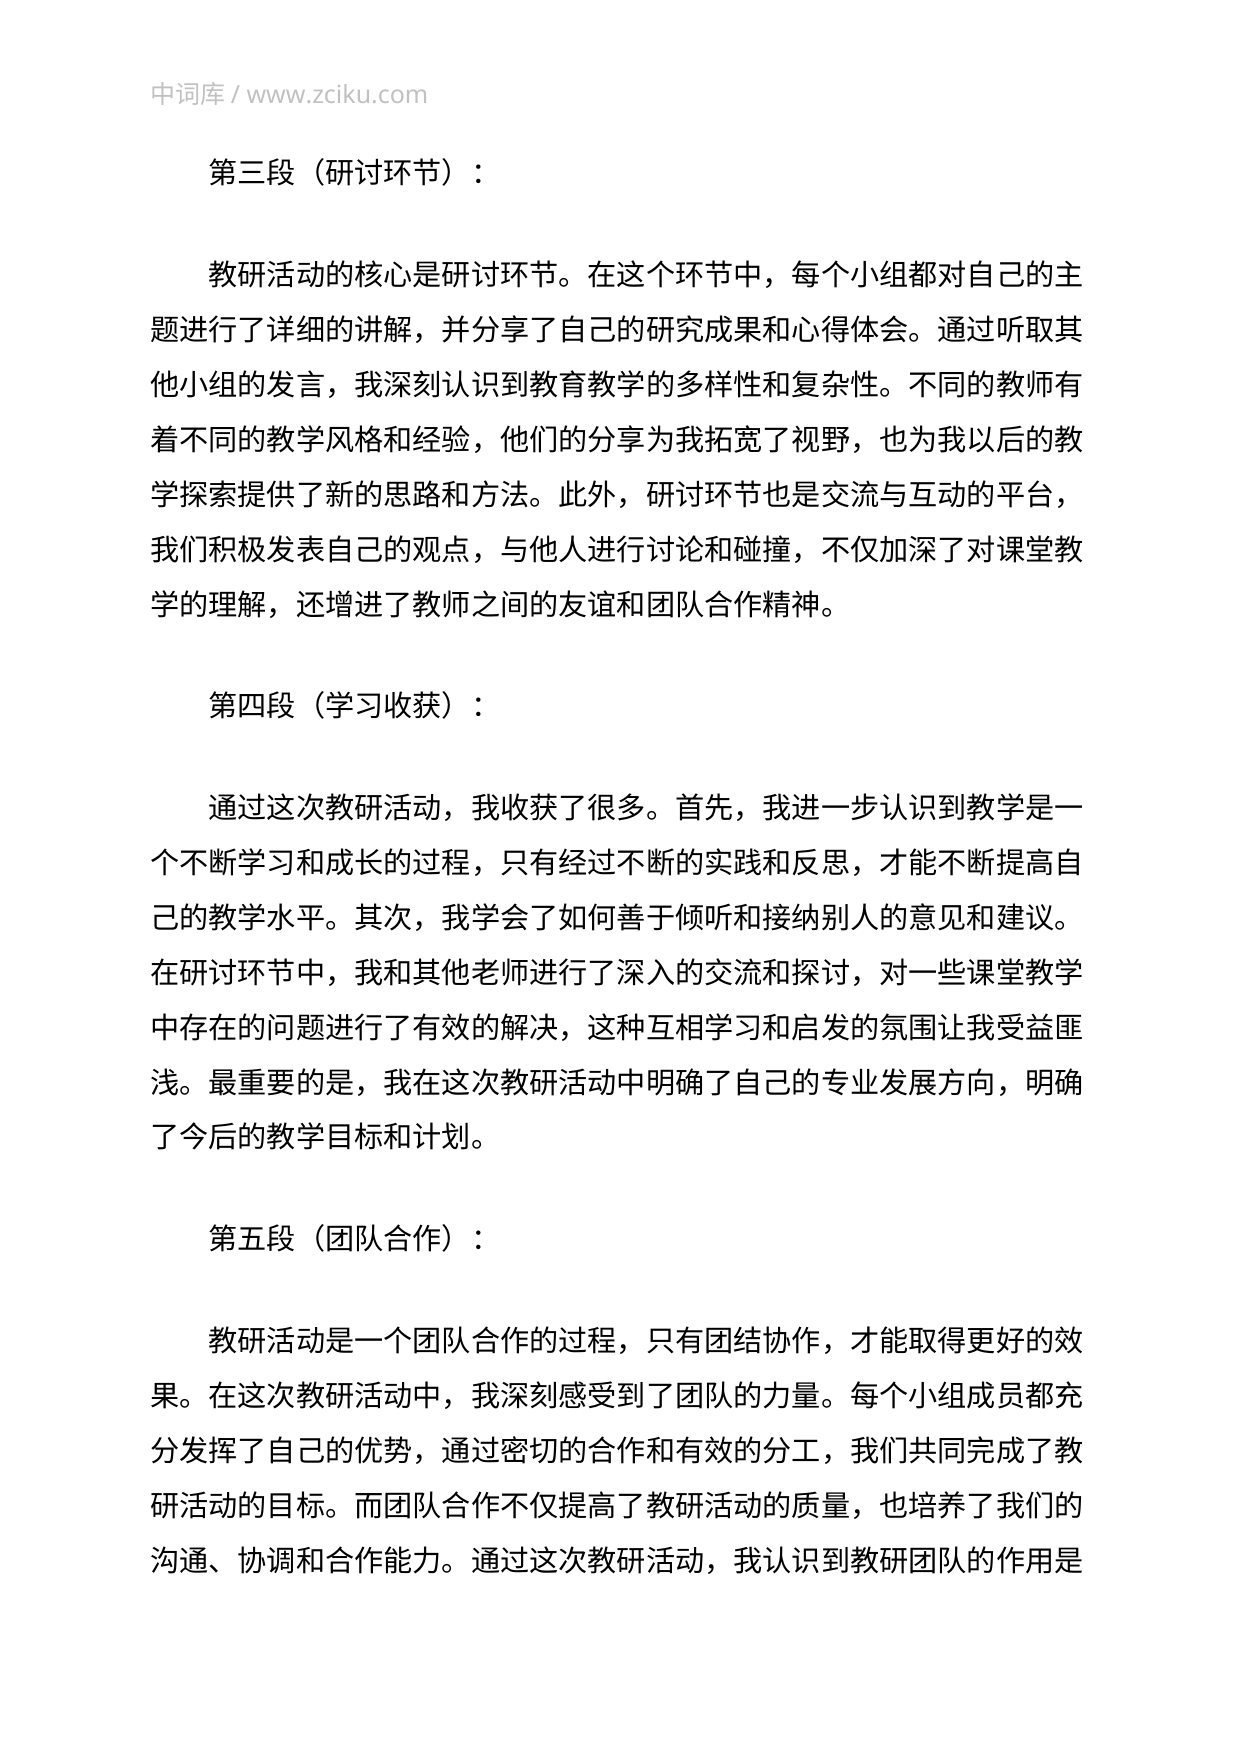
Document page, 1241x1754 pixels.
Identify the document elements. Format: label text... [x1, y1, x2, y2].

text 第四段（学习收获）： [150, 683, 1090, 725]
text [150, 1318, 1090, 1579]
text 第三段（研讨环节）： [150, 150, 1090, 192]
text 通过这次教研活动，我收获了很多。首先，我进一步认识到教学是一个不断学习和成长的过程，只有经过不断的实践和反思，才能不断提高自己的教学水平。其次，我学会了如何善于倾听和接纳别人的意见和建议。在研讨环节中，我和其他老师进行了深入的交流和探讨，对一些课堂教学中存在的问题进行了有效的解决，这种互相学习和启发的氛围让我受益匪浅。最重要的是，我在这次教研活动中明确了自己的专业发展方向，明确了今后的教学目标和计划。 [150, 785, 1090, 1156]
text 教研活动的核心是研讨环节。在这个环节中，每个小组都对自己的主题进行了详细的讲解，并分享了自己的研究成果和心得体会。通过听取其他小组的发言，我深刻认识到教育教学的多样性和复杂性。不同的教师有着不同的教学风格和经验，他们的分享为我拓宽了视野，也为我以后的教学探索提供了新的思路和方法。此外，研讨环节也是交流与互动的平台，我们积极发表自己的观点，与他人进行讨论和碰撞，不仅加深了对课堂教学的理解，还增进了教师之间的友谊和团队合作精神。 [150, 252, 1090, 623]
text 第五段（团队合作）： [150, 1216, 1090, 1258]
